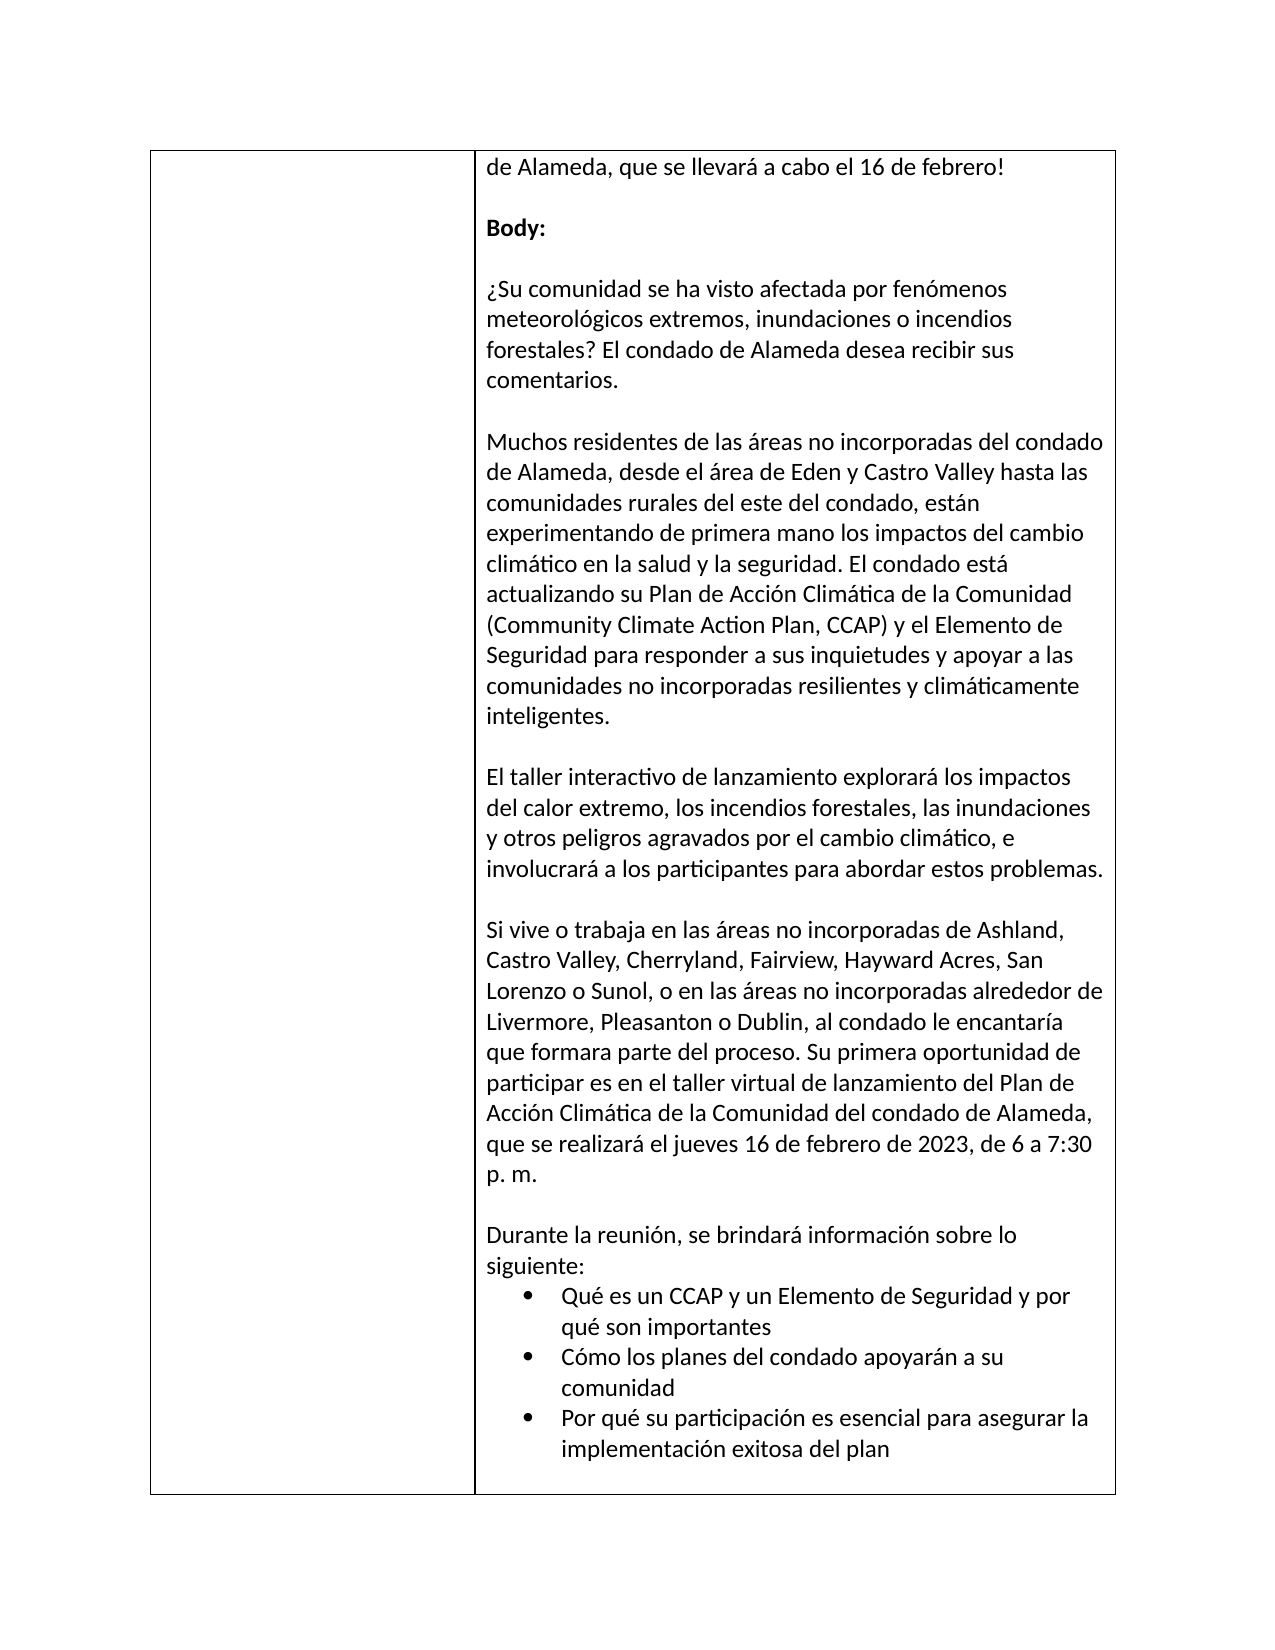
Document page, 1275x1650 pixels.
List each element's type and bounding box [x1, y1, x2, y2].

table_cell [151, 151, 474, 1494]
table_cell [476, 151, 1115, 1494]
